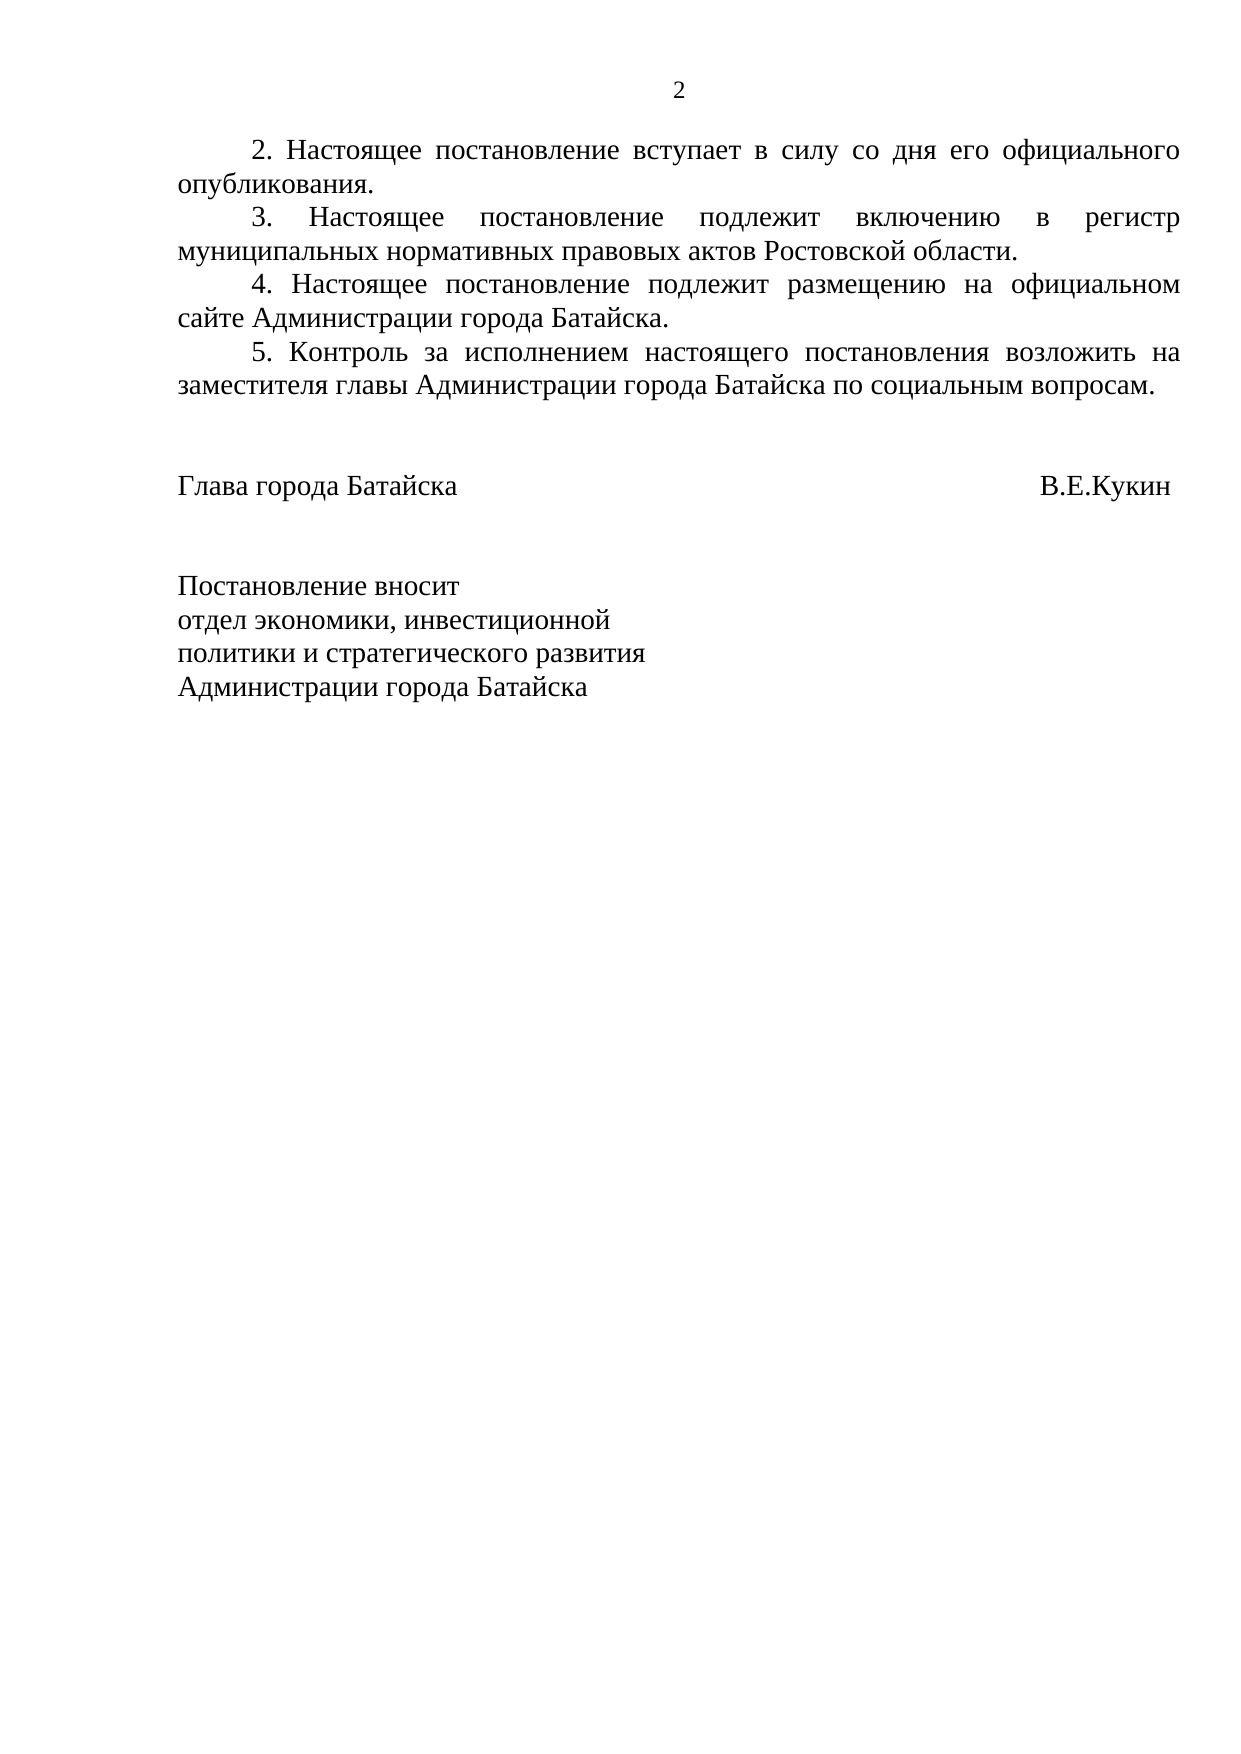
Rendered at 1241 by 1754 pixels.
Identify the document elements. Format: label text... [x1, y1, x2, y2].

text Администрации города Батайска [177, 669, 1181, 703]
text политики и стратегического развития [177, 636, 1181, 669]
text 2. Настоящее постановление вступает в силу со дня его официального опубликования. [177, 132, 1181, 199]
text Постановление вносит [177, 568, 1181, 602]
text отдел экономики, инвестиционной [177, 602, 1181, 636]
text 4. Настоящее постановление подлежит размещению на официальном сайте Администрации города Батайска. [177, 267, 1181, 334]
text Глава города Батайска В.Е.Кукин [177, 468, 1181, 501]
text 3. Настоящее постановление подлежит включению в регистр муниципальных нормативных правовых актов Ростовской области. [177, 199, 1181, 267]
text 5. Контроль за исполнением настоящего постановления возложить на заместителя главы Администрации города Батайска по социальным вопросам. [177, 334, 1181, 401]
